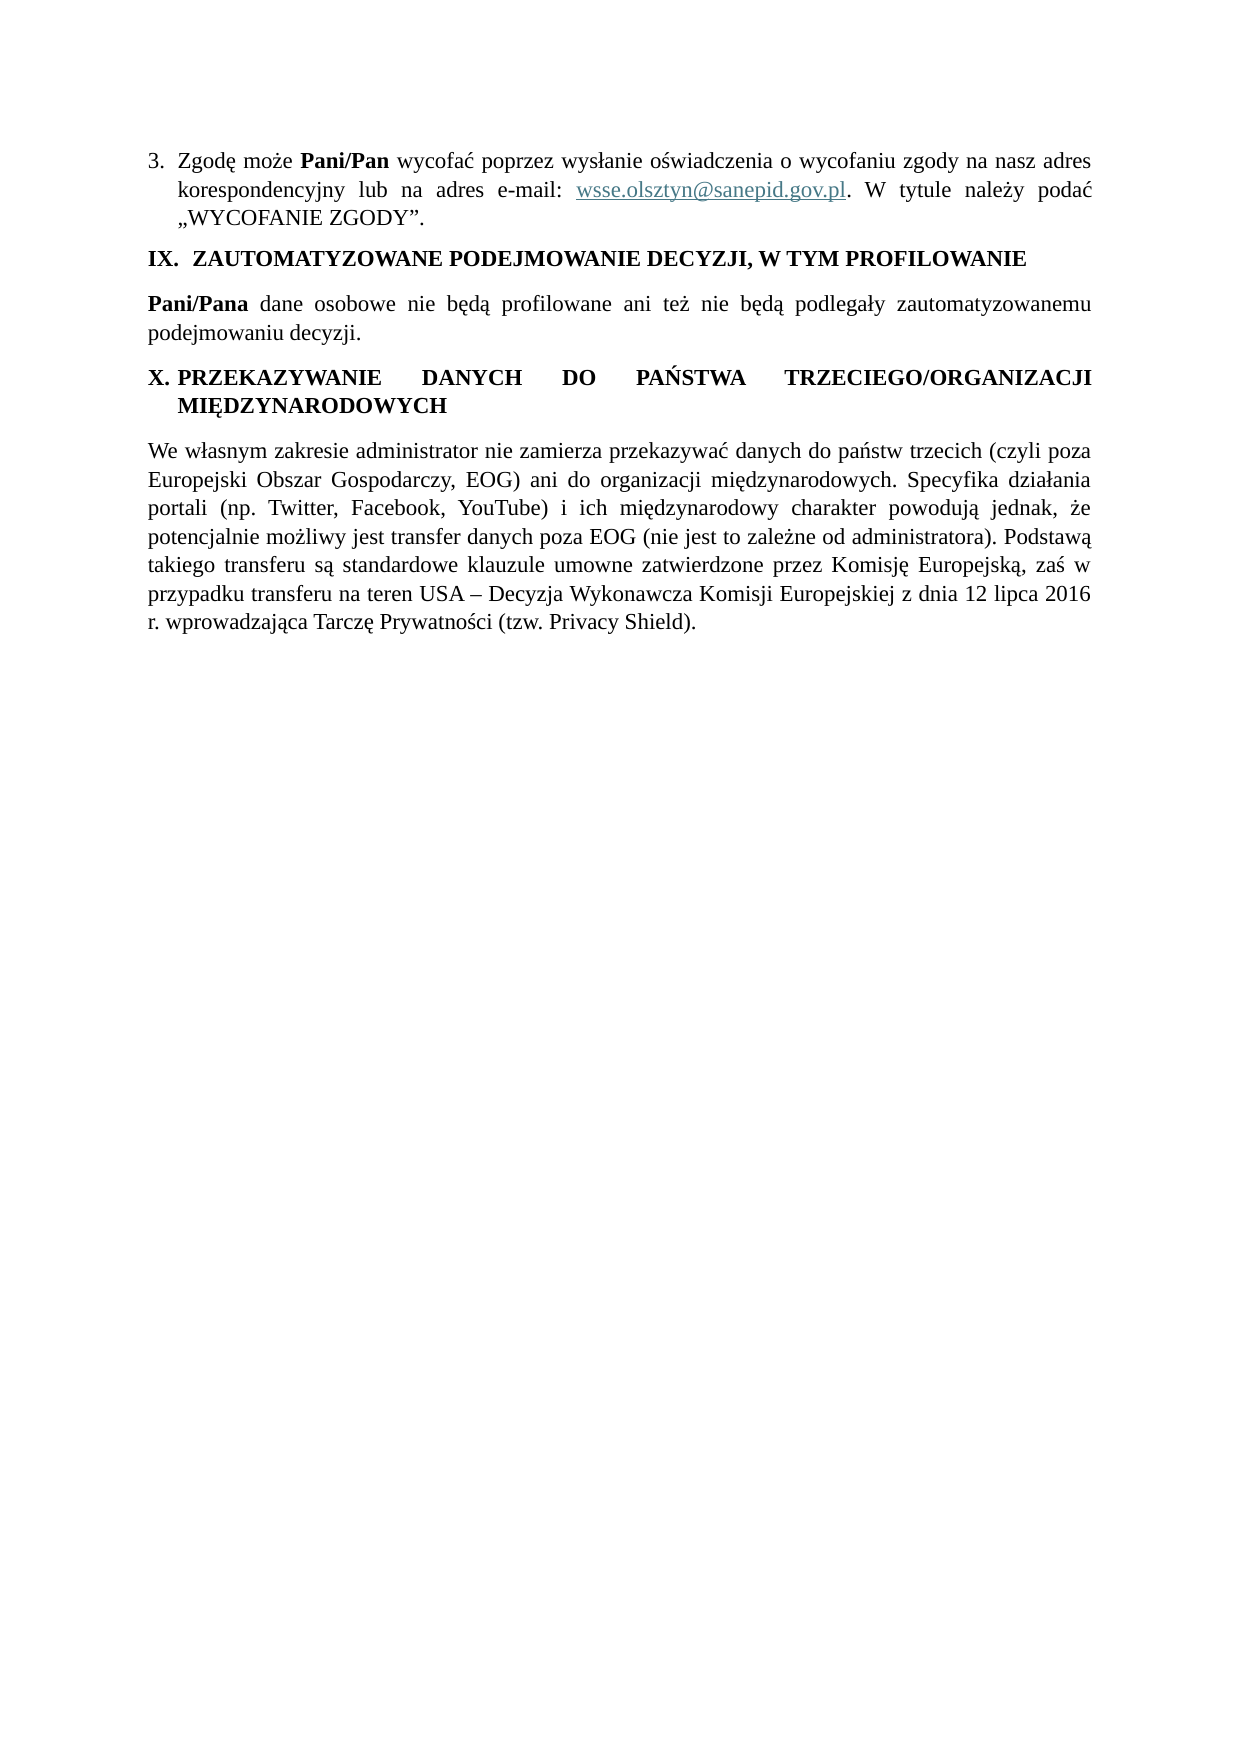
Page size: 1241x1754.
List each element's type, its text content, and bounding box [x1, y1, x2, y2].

text Pani/Pana dane osobowe nie będą profilowane ani też nie będą podlegały zautomatyzowanemu podejmowaniu decyzji. [148, 291, 1093, 345]
text We własnym zakresie administrator nie zamierza przekazywać danych do państw trzecich (czyli poza Europejski Obszar Gospodarczy, EOG) ani do organizacji międzynarodowych. Specyfika działania portali (np. Twitter, Facebook, YouTube) i ich międzynarodowy charakter powodują jednak, że potencjalnie możliwy jest transfer danych poza EOG (nie jest to zależne od administratora). Podstawą takiego transferu są standardowe klauzule umowne zatwierdzone przez Komisję Europejską, zaś w przypadku transferu na teren USA – Decyzja Wykonawcza Komisji Europejskiej z dnia 12 lipca 2016 r. wprowadzająca Tarczę Prywatności (tzw. Privacy Shield). [148, 438, 1093, 634]
list Zgodę może Pani/Pan wycofać poprzez wysłanie oświadczenia o wycofaniu zgody na nasz adres korespondencyjny lub na adres e-mail: wsse.olsztyn@sanepid.gov.pl. W tytule należy podać „WYCOFANIE ZGODY”. [148, 148, 1093, 231]
list PRZEKAZYWANIE DANYCH DO PAŃSTWA TRZECIEGO/ORGANIZACJI MIĘDZYNARODOWYCH [148, 364, 1093, 419]
list ZAUTOMATYZOWANE PODEJMOWANIE DECYZJI, W TYM PROFILOWANIE [148, 245, 1093, 272]
